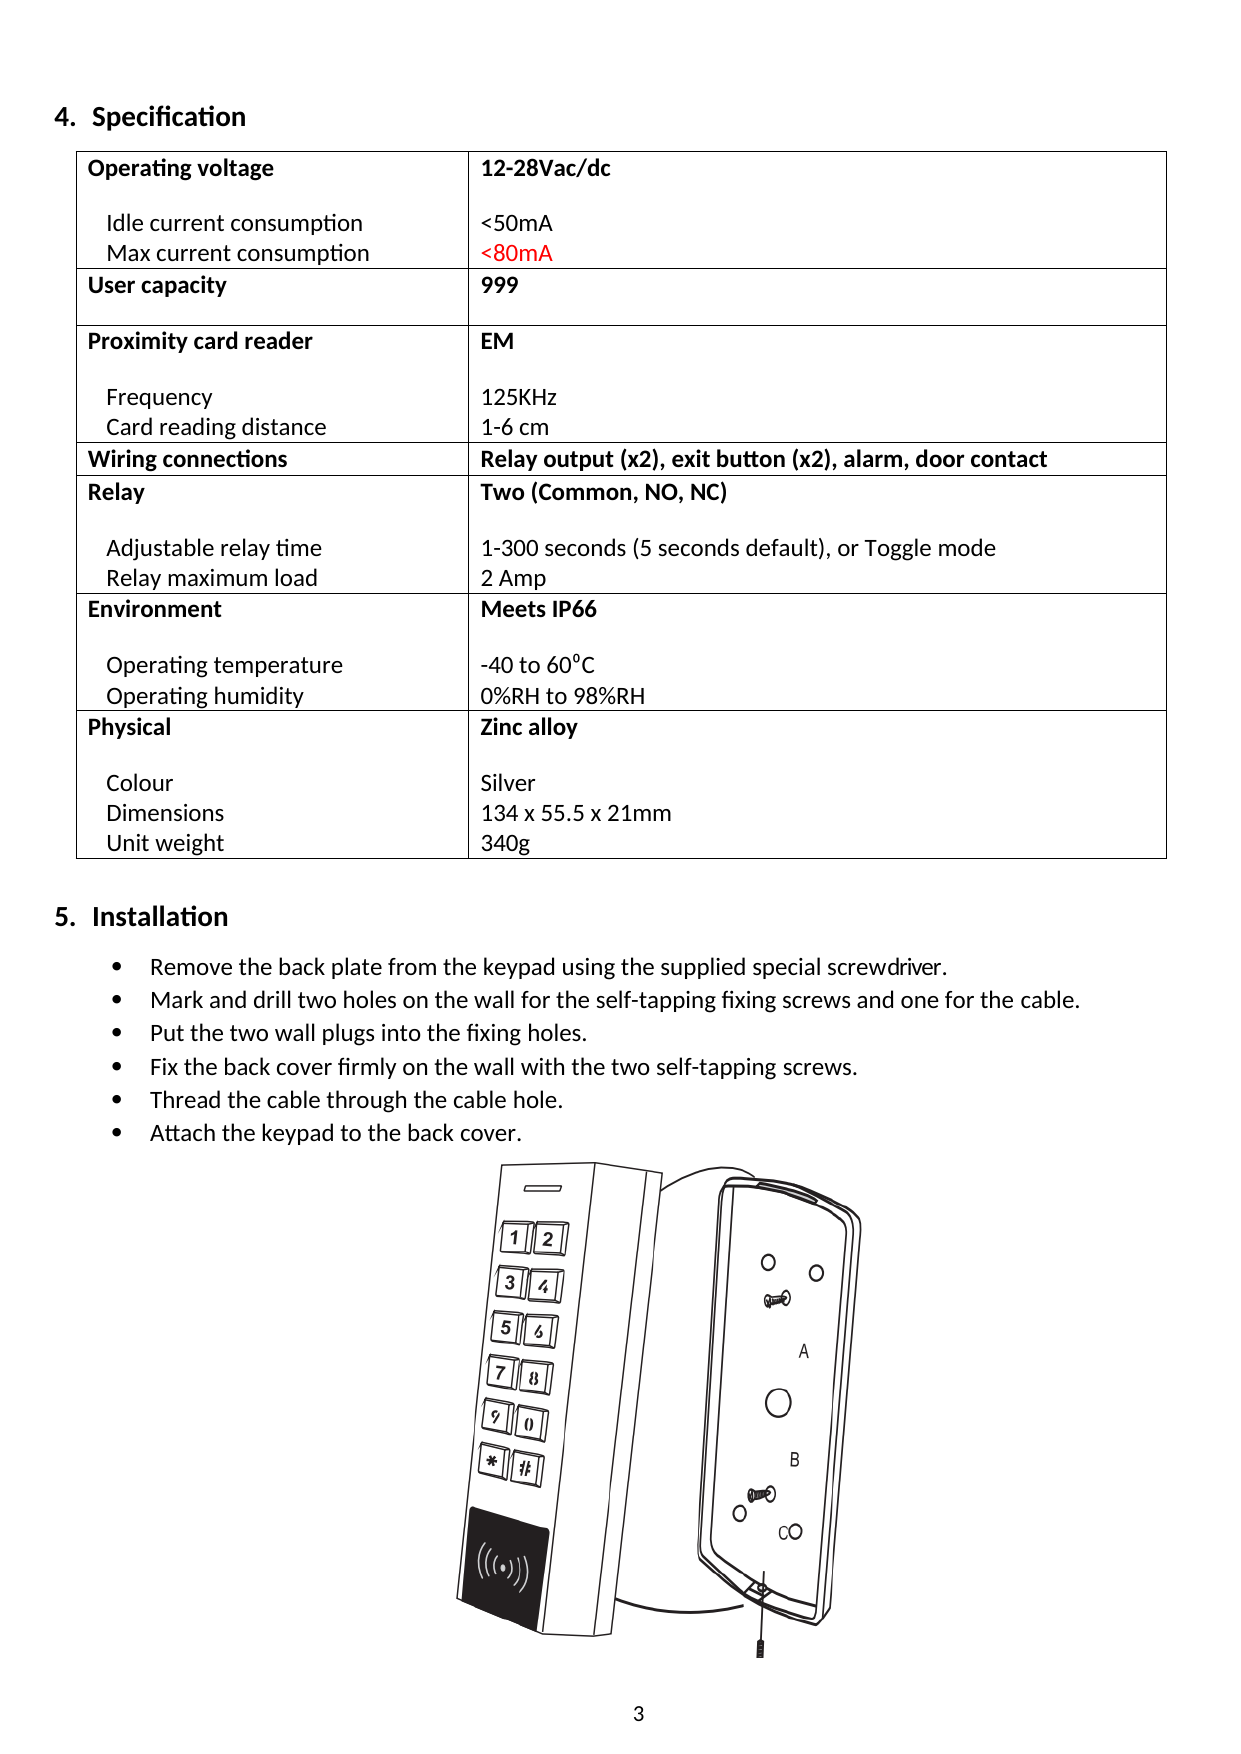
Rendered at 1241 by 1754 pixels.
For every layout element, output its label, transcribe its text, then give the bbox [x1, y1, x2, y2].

table_cell Wiring connections [77, 443, 468, 475]
table_cell Environment Operating temperature Operating humidity [77, 594, 468, 710]
list Remove the back plate from the keypad using the supplied special screwdriver. [112, 951, 1217, 981]
table_cell EM 125KHz 1-6 cm [469, 326, 1166, 442]
table_header 12-28Vac/dc <50mA <80mA [469, 152, 1166, 268]
table_cell 999 [469, 269, 1166, 324]
picture [397, 1153, 878, 1658]
table_cell User capacity [77, 269, 468, 324]
list Fix the back cover firmly on the wall with the two self-tapping screws. [112, 1051, 1217, 1081]
table_cell Zinc alloy Silver 134 x 55.5 x 21mm 340g [469, 711, 1166, 858]
list Attach the keypad to the back cover. [112, 1117, 1217, 1148]
table_header Operating voltage Idle current consumption Max current consumption [77, 152, 468, 268]
list Mark and drill two holes on the wall for the self-tapping fixing screws and one for the cable. [112, 984, 1217, 1014]
list Put the two wall plugs into the fixing holes. [112, 1017, 1217, 1048]
table_cell Relay Adjustable relay time Relay maximum load [77, 476, 468, 592]
table_cell Physical Colour Dimensions Unit weight [77, 711, 468, 858]
list Thread the cable through the cable hole. [112, 1084, 1217, 1114]
list Specification [54, 98, 1217, 133]
list Installation [54, 898, 1217, 933]
table_cell Proximity card reader Frequency Card reading distance [77, 326, 468, 442]
table_cell Meets IP66 -40 to 60⁰C 0%RH to 98%RH [469, 594, 1166, 710]
table_cell Relay output (x2), exit button (x2), alarm, door contact [469, 443, 1166, 475]
table_cell Two (Common, NO, NC) 1-300 seconds (5 seconds default), or Toggle mode 2 Amp [469, 476, 1166, 592]
